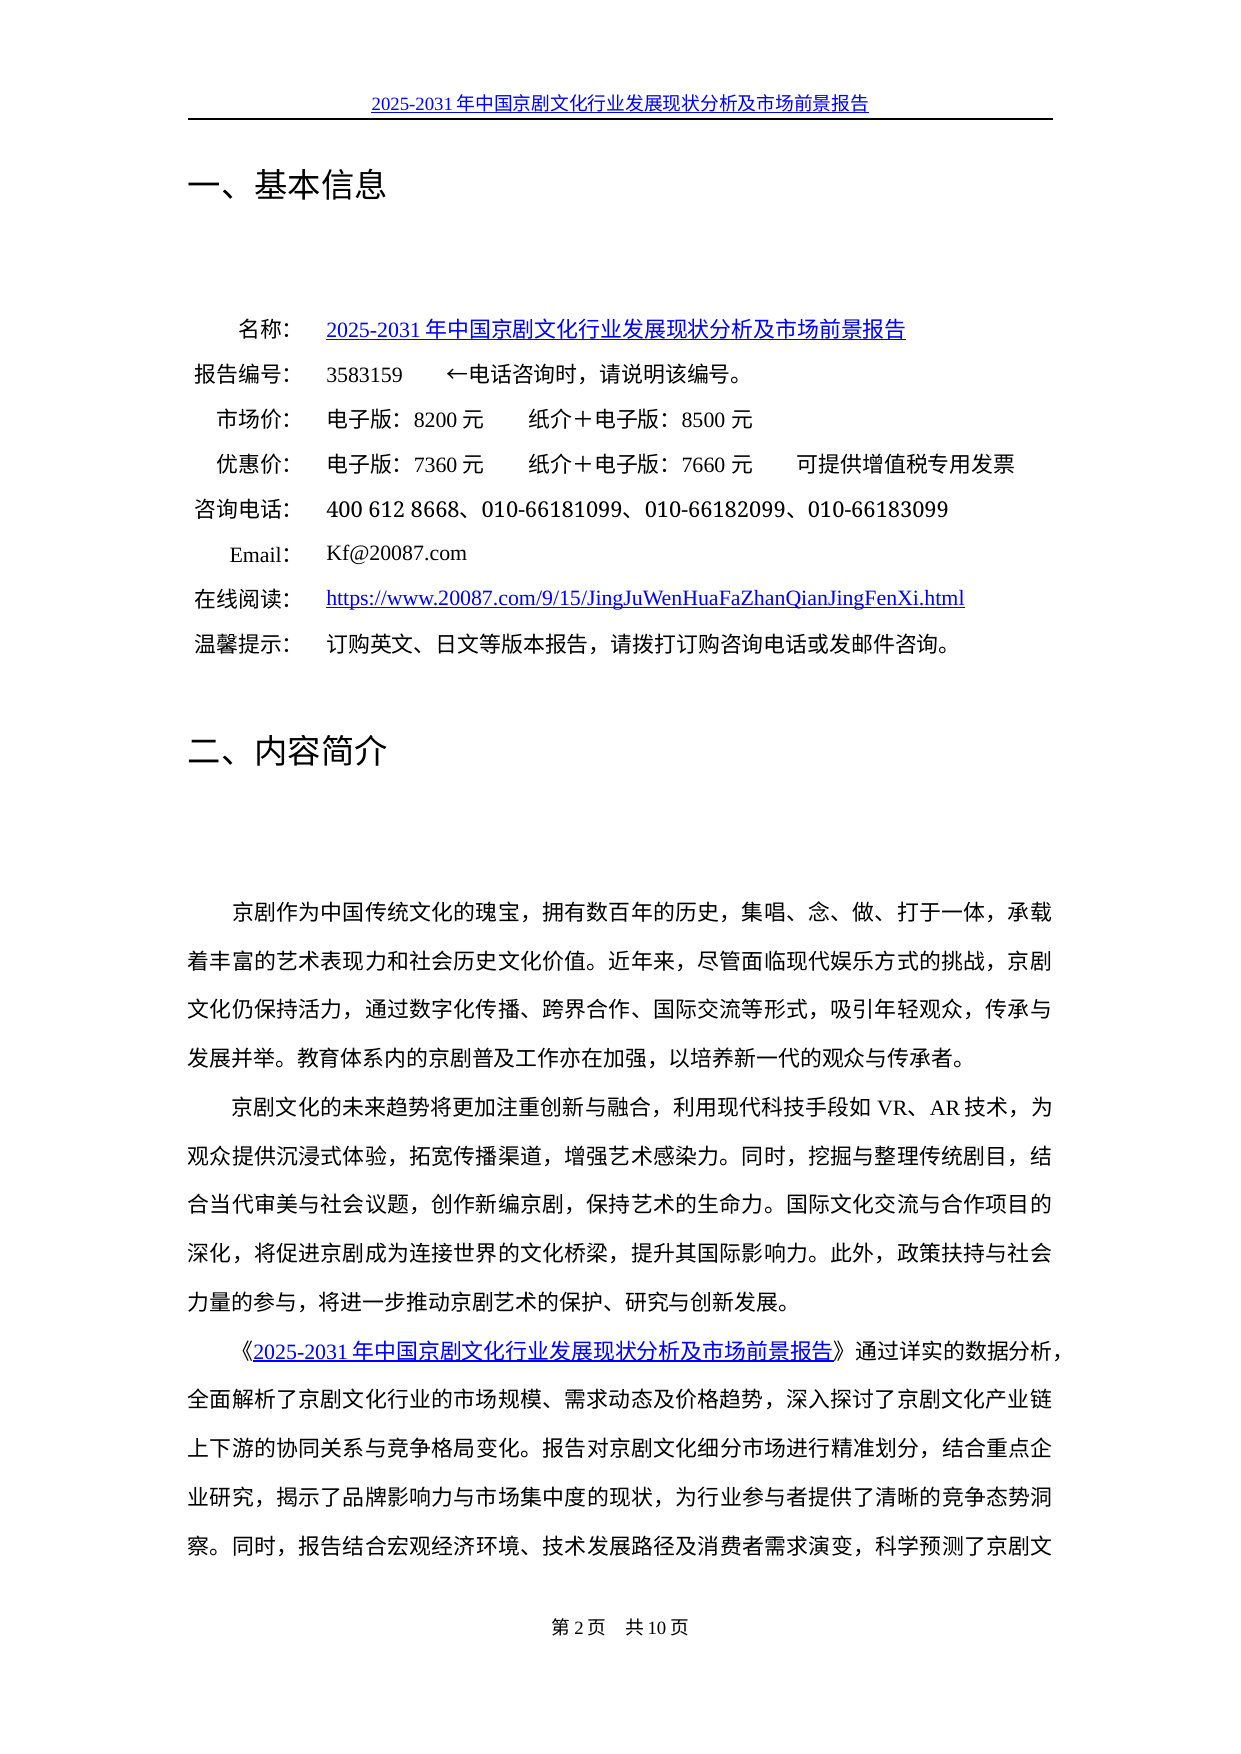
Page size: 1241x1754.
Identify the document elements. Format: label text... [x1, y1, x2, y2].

table_cell 报告编号： [167, 357, 315, 402]
table_cell 电子版：7360 元 纸介＋电子版：7660 元 可提供增值税专用发票 [315, 447, 1073, 492]
table_cell Email： [167, 537, 315, 582]
table_header 名称： [167, 312, 315, 357]
table_cell 400 612 8668、010-66181099、010-66182099、010-66183099 [315, 492, 1073, 537]
table_cell 在线阅读： [167, 582, 315, 627]
table_cell 咨询电话： [167, 492, 315, 537]
table_cell 3583159 ←电话咨询时，请说明该编号。 [315, 357, 1073, 402]
table_cell 订购英文、日文等版本报告，请拨打订购咨询电话或发邮件咨询。 [315, 627, 1073, 672]
table_cell Kf@20087.com [315, 537, 1073, 582]
table_cell 电子版：8200 元 纸介＋电子版：8500 元 [315, 402, 1073, 447]
table_header 2025-2031年中国京剧文化行业发展现状分析及市场前景报告 [315, 312, 1073, 357]
table_cell 温馨提示： [167, 627, 315, 672]
title 二、内容简介 [187, 717, 1053, 782]
table_cell 优惠价： [167, 447, 315, 492]
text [187, 894, 1053, 1561]
table_cell [315, 582, 1073, 627]
title 一、基本信息 [187, 150, 1053, 215]
table_cell 市场价： [167, 402, 315, 447]
